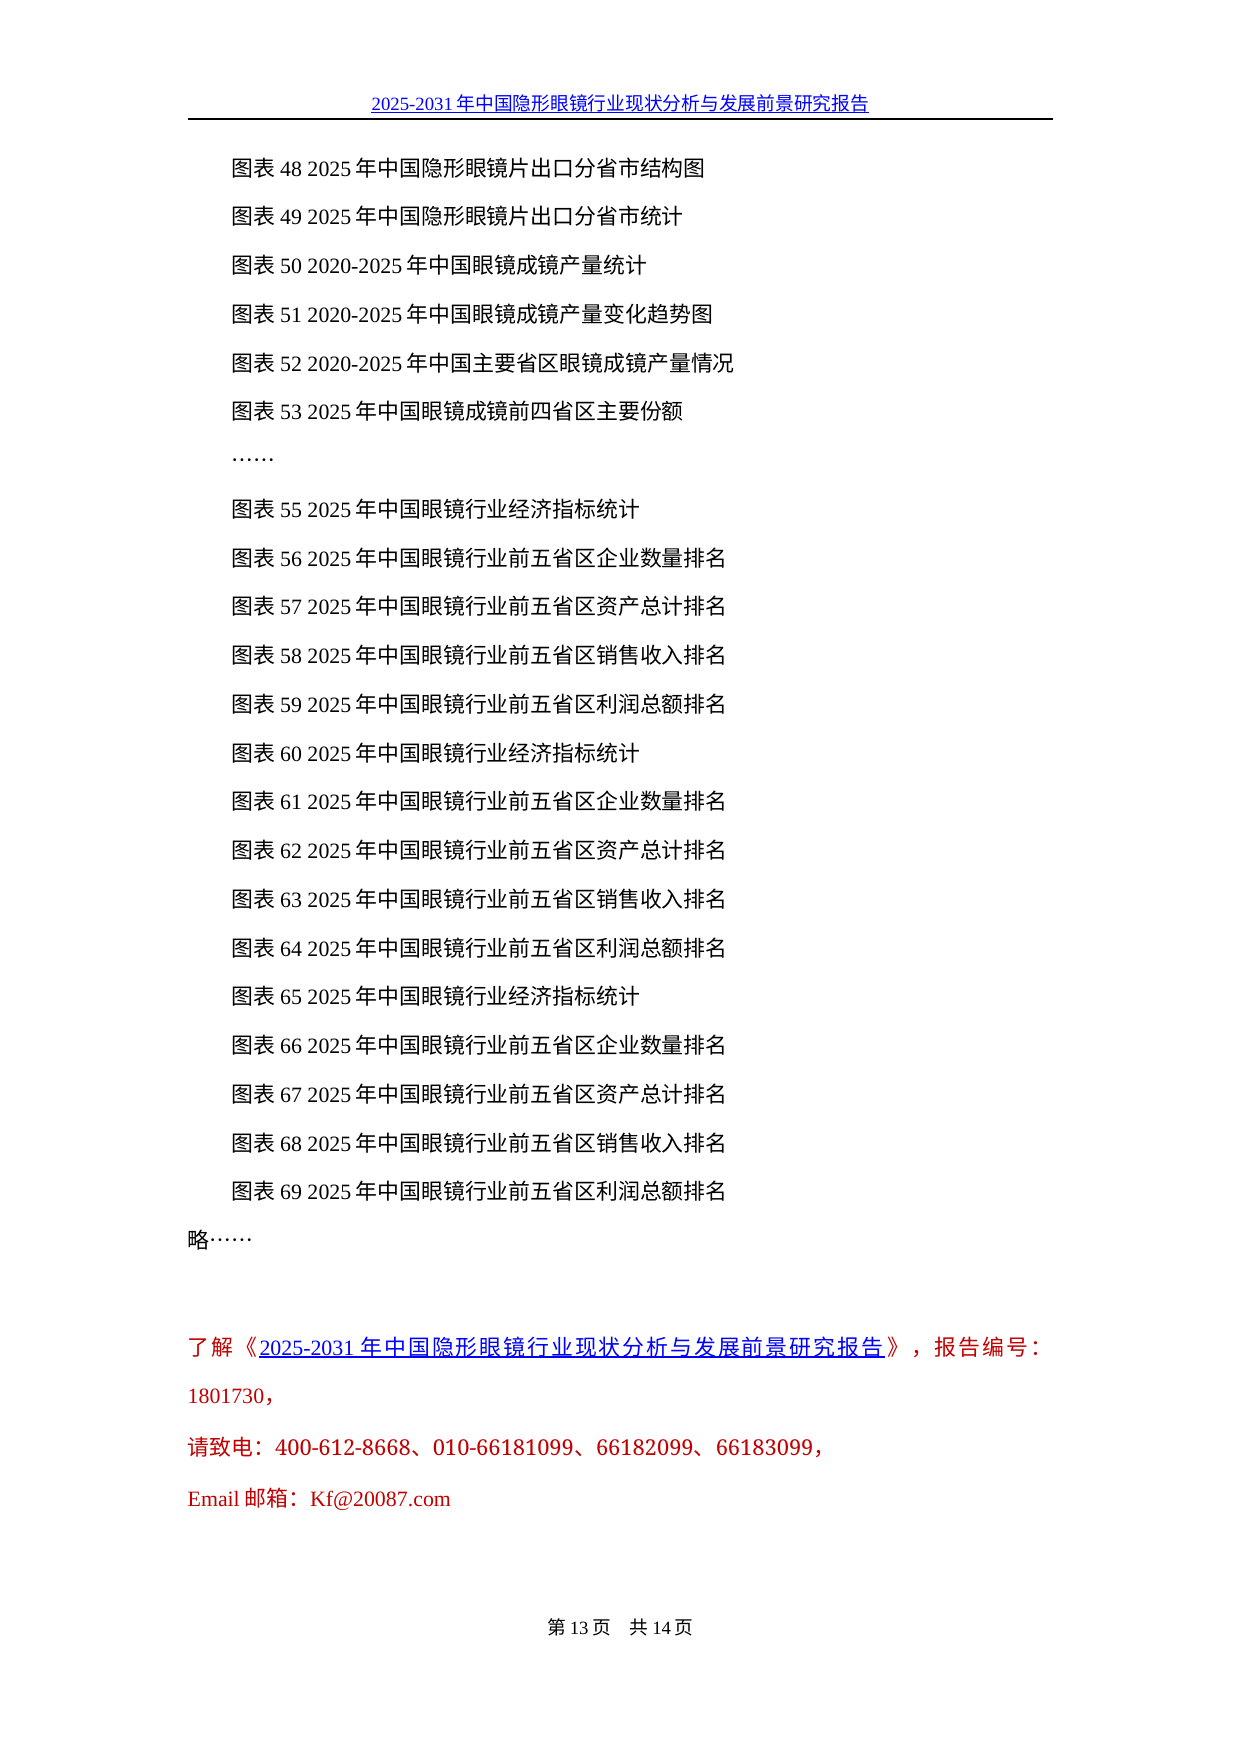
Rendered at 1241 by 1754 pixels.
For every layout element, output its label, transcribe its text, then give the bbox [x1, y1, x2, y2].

text 了解《2025-2031年中国隐形眼镜行业现状分析与发展前景研究报告》，报告编号：1801730， [187, 1329, 1053, 1410]
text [187, 150, 1053, 1255]
text Email邮箱：Kf@20087.com [187, 1481, 1053, 1513]
text 请致电：400-612-8668、010-66181099、66182099、66183099， [187, 1429, 1053, 1462]
